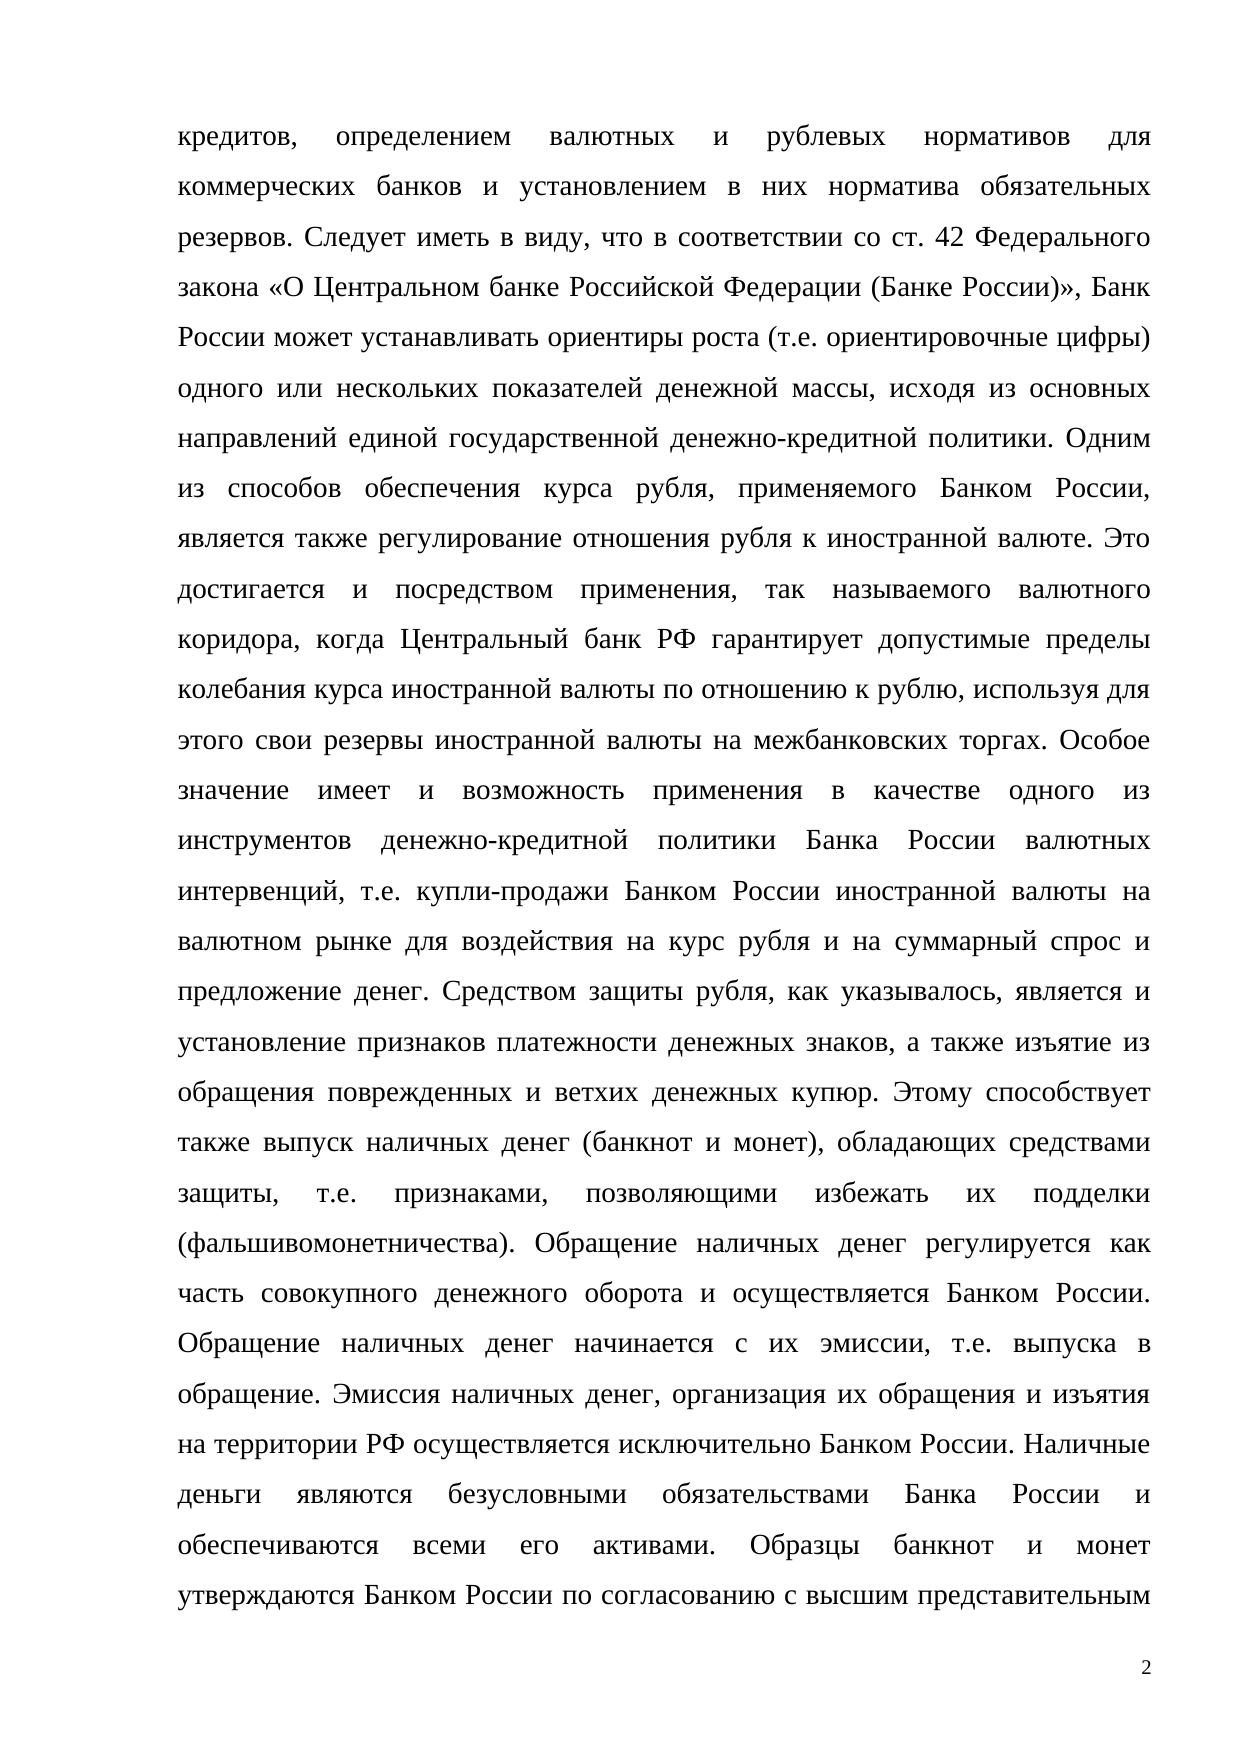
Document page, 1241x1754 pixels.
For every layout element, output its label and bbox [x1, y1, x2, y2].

text [177, 118, 1152, 1611]
